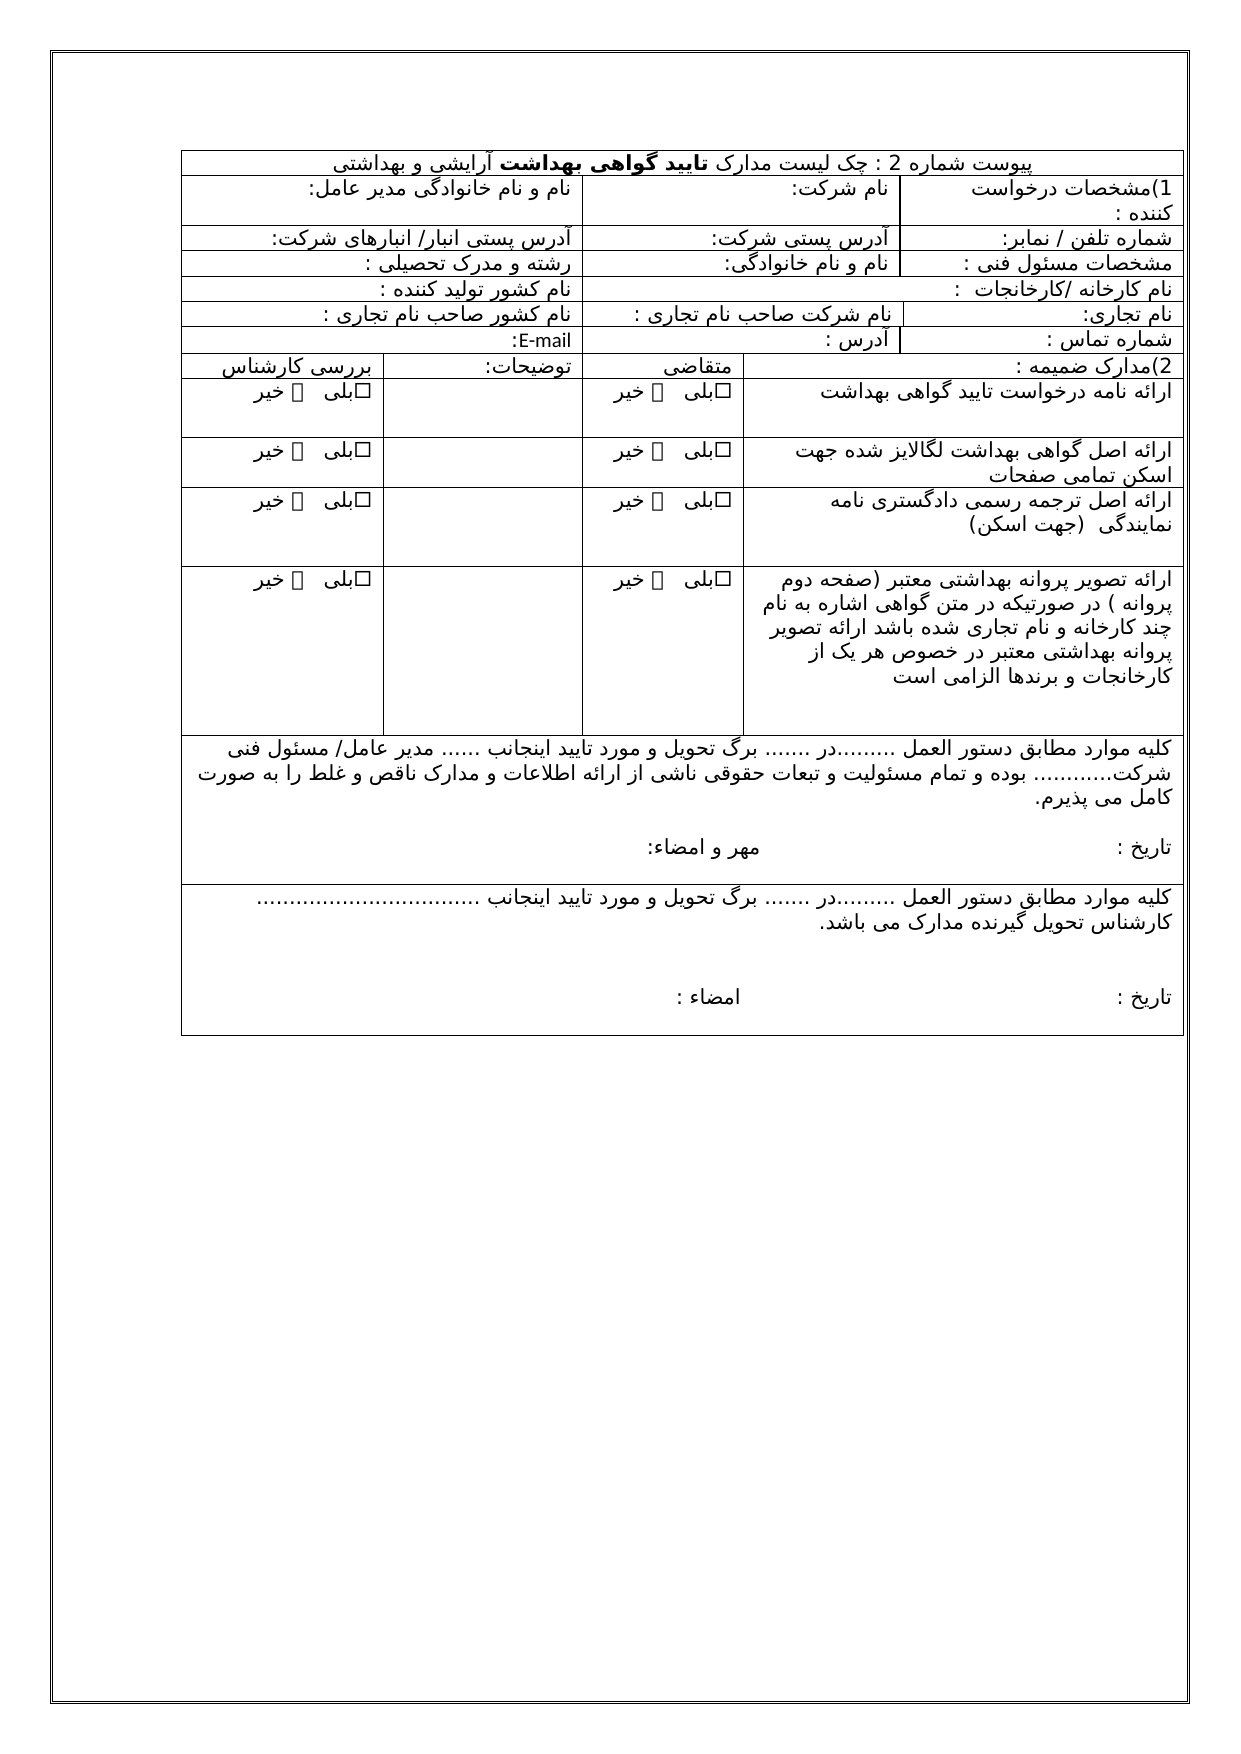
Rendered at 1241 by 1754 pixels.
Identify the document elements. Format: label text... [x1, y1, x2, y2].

table_cell مشخصات مسئول فنی : [901, 251, 1183, 276]
table_cell بلی خیر [182, 379, 383, 437]
table_cell شماره تماس : [901, 327, 1183, 353]
table_cell آدرس پستی شرکت: [583, 226, 899, 250]
table_cell بلی خیر [182, 567, 383, 735]
table_cell بلی خیر [583, 379, 743, 437]
table_cell نام کشور تولید کننده : [182, 277, 582, 301]
table_cell بلی خیر [583, 488, 743, 566]
table_cell نام شرکت: [583, 176, 899, 225]
table_cell بلی خیر [182, 488, 383, 566]
table_cell کلیه موارد مطابق دستور العمل .........در ....... برگ تحویل و مورد تایید اینجانب ...... مدیر عامل/ مسئول فنی شرکت............ بوده و تمام مسئولیت و تبعات حقوقی ناشی از ارائه اطلاعات و مدارک ناقص و غلط را به صورت کامل می پذیرم. تاریخ : مهر و امضاء: [182, 736, 1183, 884]
table_cell 1)مشخصات درخواست کننده : [901, 176, 1183, 225]
table_cell [384, 488, 582, 566]
table_cell شماره تلفن / نمابر: [901, 226, 1183, 250]
table_cell کلیه موارد مطابق دستور العمل .........در ....... برگ تحویل و مورد تایید اینجانب .................................. کارشناس تحویل گیرنده مدارک می باشد. تاریخ : امضاء : [182, 885, 1183, 1034]
table_cell متقاضی [583, 354, 743, 378]
table_cell نام شرکت صاحب نام تجاری : [583, 302, 903, 326]
table_cell [384, 379, 582, 437]
table_cell نام و نام خانوادگی: [583, 251, 899, 276]
table_cell توضیحات: [384, 354, 582, 378]
table_cell بررسی کارشناس [182, 354, 383, 378]
table_cell نام کشور صاحب نام تجاری : [182, 302, 582, 326]
table_cell بلی خیر [182, 438, 383, 487]
table_cell نام کارخانه /کارخانجات : [583, 277, 1183, 301]
table_cell رشته و مدرک تحصیلی : [182, 251, 582, 276]
table_cell ارائه نامه درخواست تایید گواهی بهداشت [744, 379, 1183, 437]
table_cell نام تجاری: [904, 302, 1183, 326]
table_cell E-mail: [182, 327, 582, 353]
table_cell ارائه تصویر پروانه بهداشتی معتبر (صفحه دوم پروانه ) در صورتیکه در متن گواهی اشاره به نام چند کارخانه و نام تجاری شده باشد ارائه تصویر پروانه بهداشتی معتبر در خصوص هر یک از کارخانجات و برندها الزامی است [744, 567, 1183, 735]
table_cell بلی خیر [583, 567, 743, 735]
table_cell بلی خیر [583, 438, 743, 487]
table_cell [384, 567, 582, 735]
table_cell آدرس پستی انبار/ انبارهای شرکت: [182, 226, 582, 250]
table_cell ارائه اصل گواهی بهداشت لگالایز شده جهت اسکن تمامی صفحات [744, 438, 1183, 487]
table_cell ارائه اصل ترجمه رسمی دادگستری نامه نمایندگی (جهت اسکن) [744, 488, 1183, 566]
table_cell آدرس : [583, 327, 899, 353]
table_cell 2)مدارک ضمیمه : [744, 354, 1183, 378]
table_cell نام و نام خانوادگی مدیر عامل: [182, 176, 582, 225]
table_cell [384, 438, 582, 487]
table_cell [182, 151, 1183, 175]
